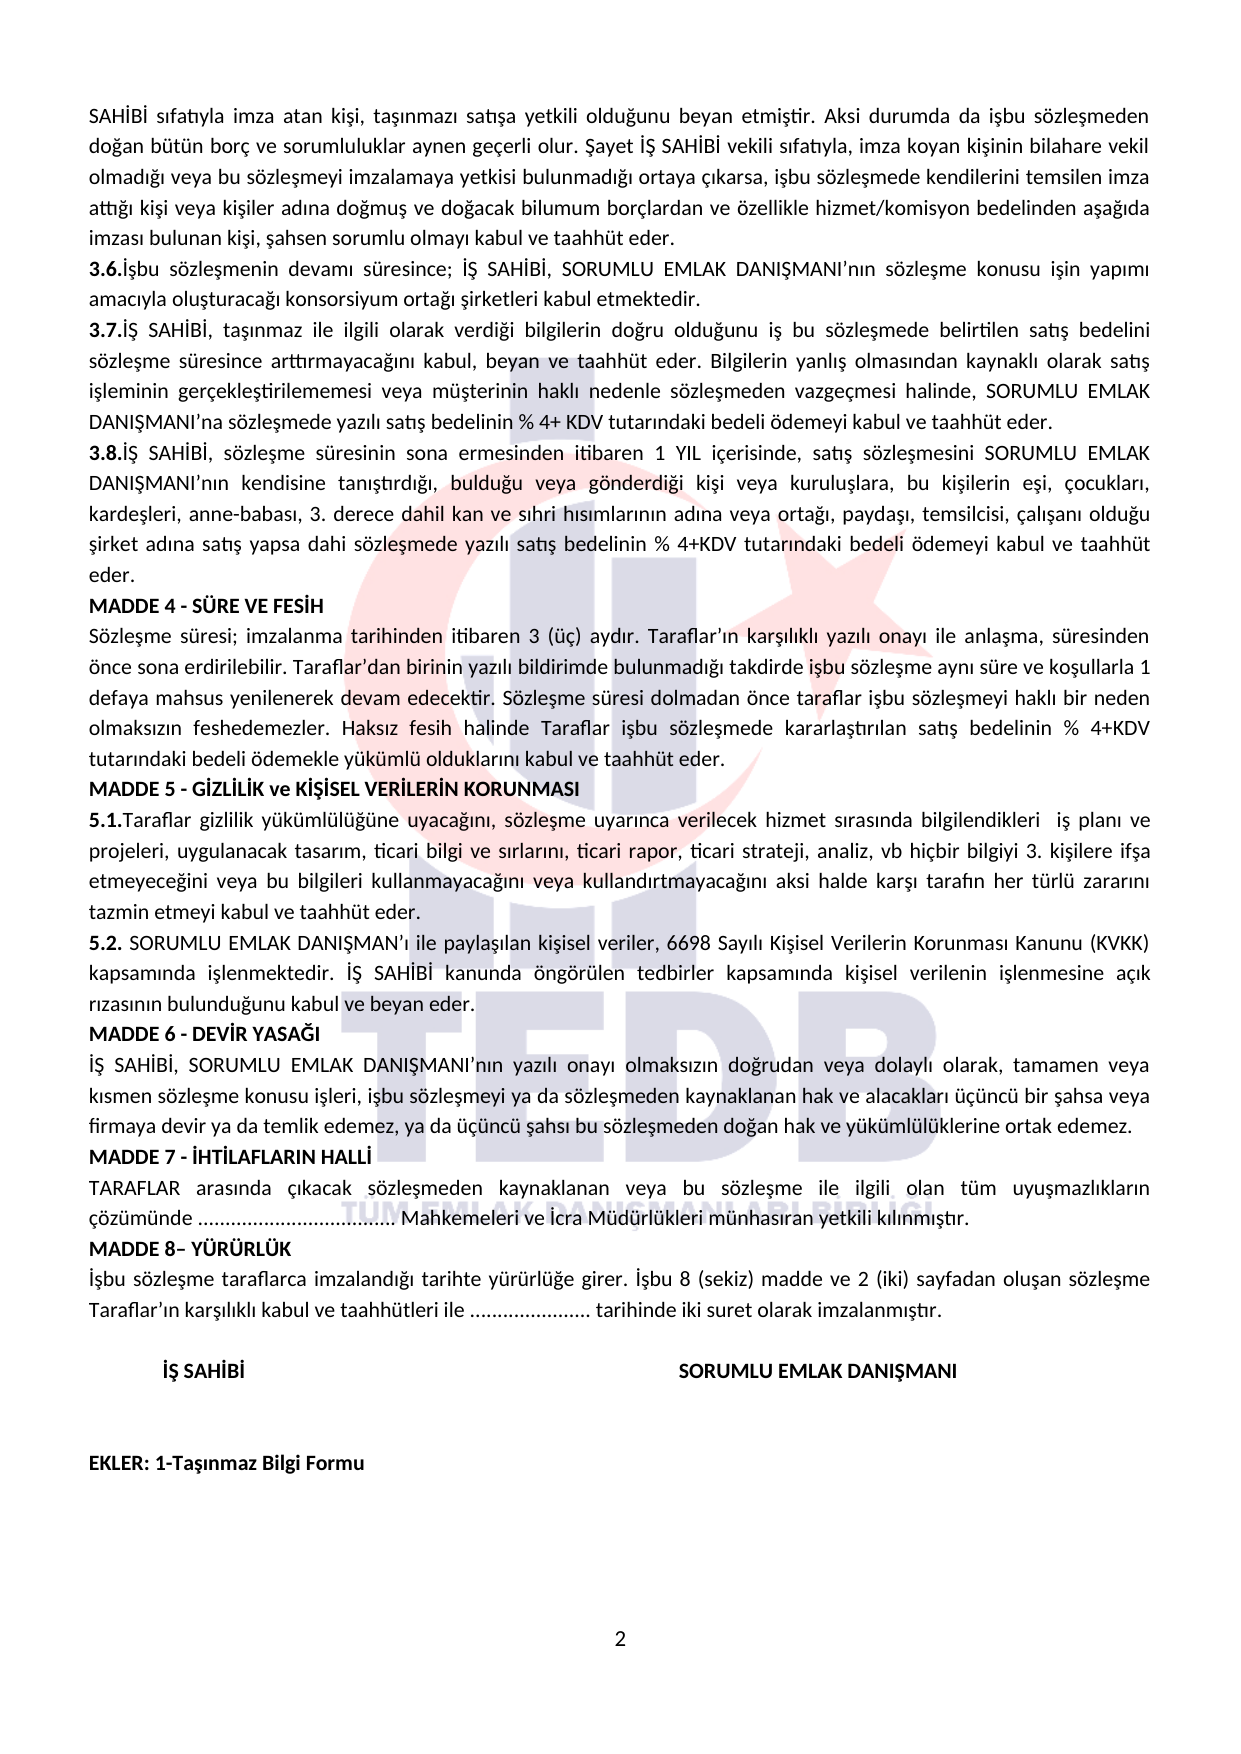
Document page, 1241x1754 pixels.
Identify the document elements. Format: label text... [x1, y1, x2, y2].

text MADDE 6 - DEVİR YASAĞI [89, 1021, 1152, 1047]
text 5.2. SORUMLU EMLAK DANIŞMAN’ı ile paylaşılan kişisel veriler, 6698 Sayılı Kişisel Verilerin Korunması Kanunu (KVKK) kapsamında işlenmektedir. İŞ SAHİBİ kanunda öngörülen tedbirler kapsamında kişisel verilenin işlenmesine açık rızasının bulunduğunu kabul ve beyan eder. [89, 929, 1152, 1017]
text 3.7.İŞ SAHİBİ, taşınmaz ile ilgili olarak verdiği bilgilerin doğru olduğunu iş bu sözleşmede belirtilen satış bedelini sözleşme süresince arttırmayacağını kabul, beyan ve taahhüt eder. Bilgilerin yanlış olmasından kaynaklı olarak satış işleminin gerçekleştirilememesi veya müşterinin haklı nedenle sözleşmeden vazgeçmesi halinde, SORUMLU EMLAK DANIŞMANI’na sözleşmede yazılı satış bedelinin % 4+ KDV tutarındaki bedeli ödemeyi kabul ve taahhüt eder. [89, 316, 1152, 435]
text MADDE 4 - SÜRE VE FESİH [89, 592, 1152, 618]
text Sözleşme süresi; imzalanma tarihinden itibaren 3 (üç) aydır. Taraflar’ın karşılıklı yazılı onayı ile anlaşma, süresinden önce sona erdirilebilir. Taraflar’dan birinin yazılı bildirimde bulunmadığı takdirde işbu sözleşme aynı süre ve koşullarla 1 defaya mahsus yenilenerek devam edecektir. Sözleşme süresi dolmadan önce taraflar işbu sözleşmeyi haklı bir neden olmaksızın feshedemezler. Haksız fesih halinde Taraflar işbu sözleşmede kararlaştırılan satış bedelinin % 4+KDV tutarındaki bedeli ödemekle yükümlü olduklarını kabul ve taahhüt eder. [89, 622, 1152, 772]
text 5.1.Taraflar gizlilik yükümlülüğüne uyacağını, sözleşme uyarınca verilecek hizmet sırasında bilgilendikleri iş planı ve projeleri, uygulanacak tasarım, ticari bilgi ve sırlarını, ticari rapor, ticari strateji, analiz, vb hiçbir bilgiyi 3. kişilere ifşa etmeyeceğini veya bu bilgileri kullanmayacağını veya kullandırtmayacağını aksi halde karşı tarafın her türlü zararını tazmin etmeyi kabul ve taahhüt eder. [89, 806, 1152, 925]
text MADDE 5 - GİZLİLİK ve KİŞİSEL VERİLERİN KORUNMASI [89, 776, 1152, 802]
text TARAFLAR arasında çıkacak sözleşmeden kaynaklanan veya bu sözleşme ile ilgili olan tüm uyuşmazlıkların çözümünde .................................... Mahkemeleri ve İcra Müdürlükleri münhasıran yetkili kılınmıştır. [89, 1174, 1152, 1231]
text MADDE 8– YÜRÜRLÜK [89, 1235, 1152, 1262]
text İŞ SAHİBİ SORUMLU EMLAK DANIŞMANI [89, 1357, 1152, 1384]
text 3.6.İşbu sözleşmenin devamı süresince; İŞ SAHİBİ, SORUMLU EMLAK DANIŞMANI’nın sözleşme konusu işin yapımı amacıyla oluşturacağı konsorsiyum ortağı şirketleri kabul etmektedir. [89, 255, 1152, 312]
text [89, 102, 1152, 251]
text İŞ SAHİBİ, SORUMLU EMLAK DANIŞMANI’nın yazılı onayı olmaksızın doğrudan veya dolaylı olarak, tamamen veya kısmen sözleşme konusu işleri, işbu sözleşmeyi ya da sözleşmeden kaynaklanan hak ve alacakları üçüncü bir şahsa veya firmaya devir ya da temlik edemez, ya da üçüncü şahsı bu sözleşmeden doğan hak ve yükümlülüklerine ortak edemez. [89, 1051, 1152, 1139]
text MADDE 7 - İHTİLAFLARIN HALLİ [89, 1143, 1152, 1170]
text EKLER: 1-Taşınmaz Bilgi Formu [89, 1449, 1152, 1476]
text İşbu sözleşme taraflarca imzalandığı tarihte yürürlüğe girer. İşbu 8 (sekiz) madde ve 2 (iki) sayfadan oluşan sözleşme Taraflar’ın karşılıklı kabul ve taahhütleri ile ...................... tarihinde iki suret olarak imzalanmıştır. [89, 1266, 1152, 1323]
text 3.8.İŞ SAHİBİ, sözleşme süresinin sona ermesinden itibaren 1 YIL içerisinde, satış sözleşmesini SORUMLU EMLAK DANIŞMANI’nın kendisine tanıştırdığı, bulduğu veya gönderdiği kişi veya kuruluşlara, bu kişilerin eşi, çocukları, kardeşleri, anne-babası, 3. derece dahil kan ve sıhri hısımlarının adına veya ortağı, paydaşı, temsilcisi, çalışanı olduğu şirket adına satış yapsa dahi sözleşmede yazılı satış bedelinin % 4+KDV tutarındaki bedeli ödemeyi kabul ve taahhüt eder. [89, 439, 1152, 588]
